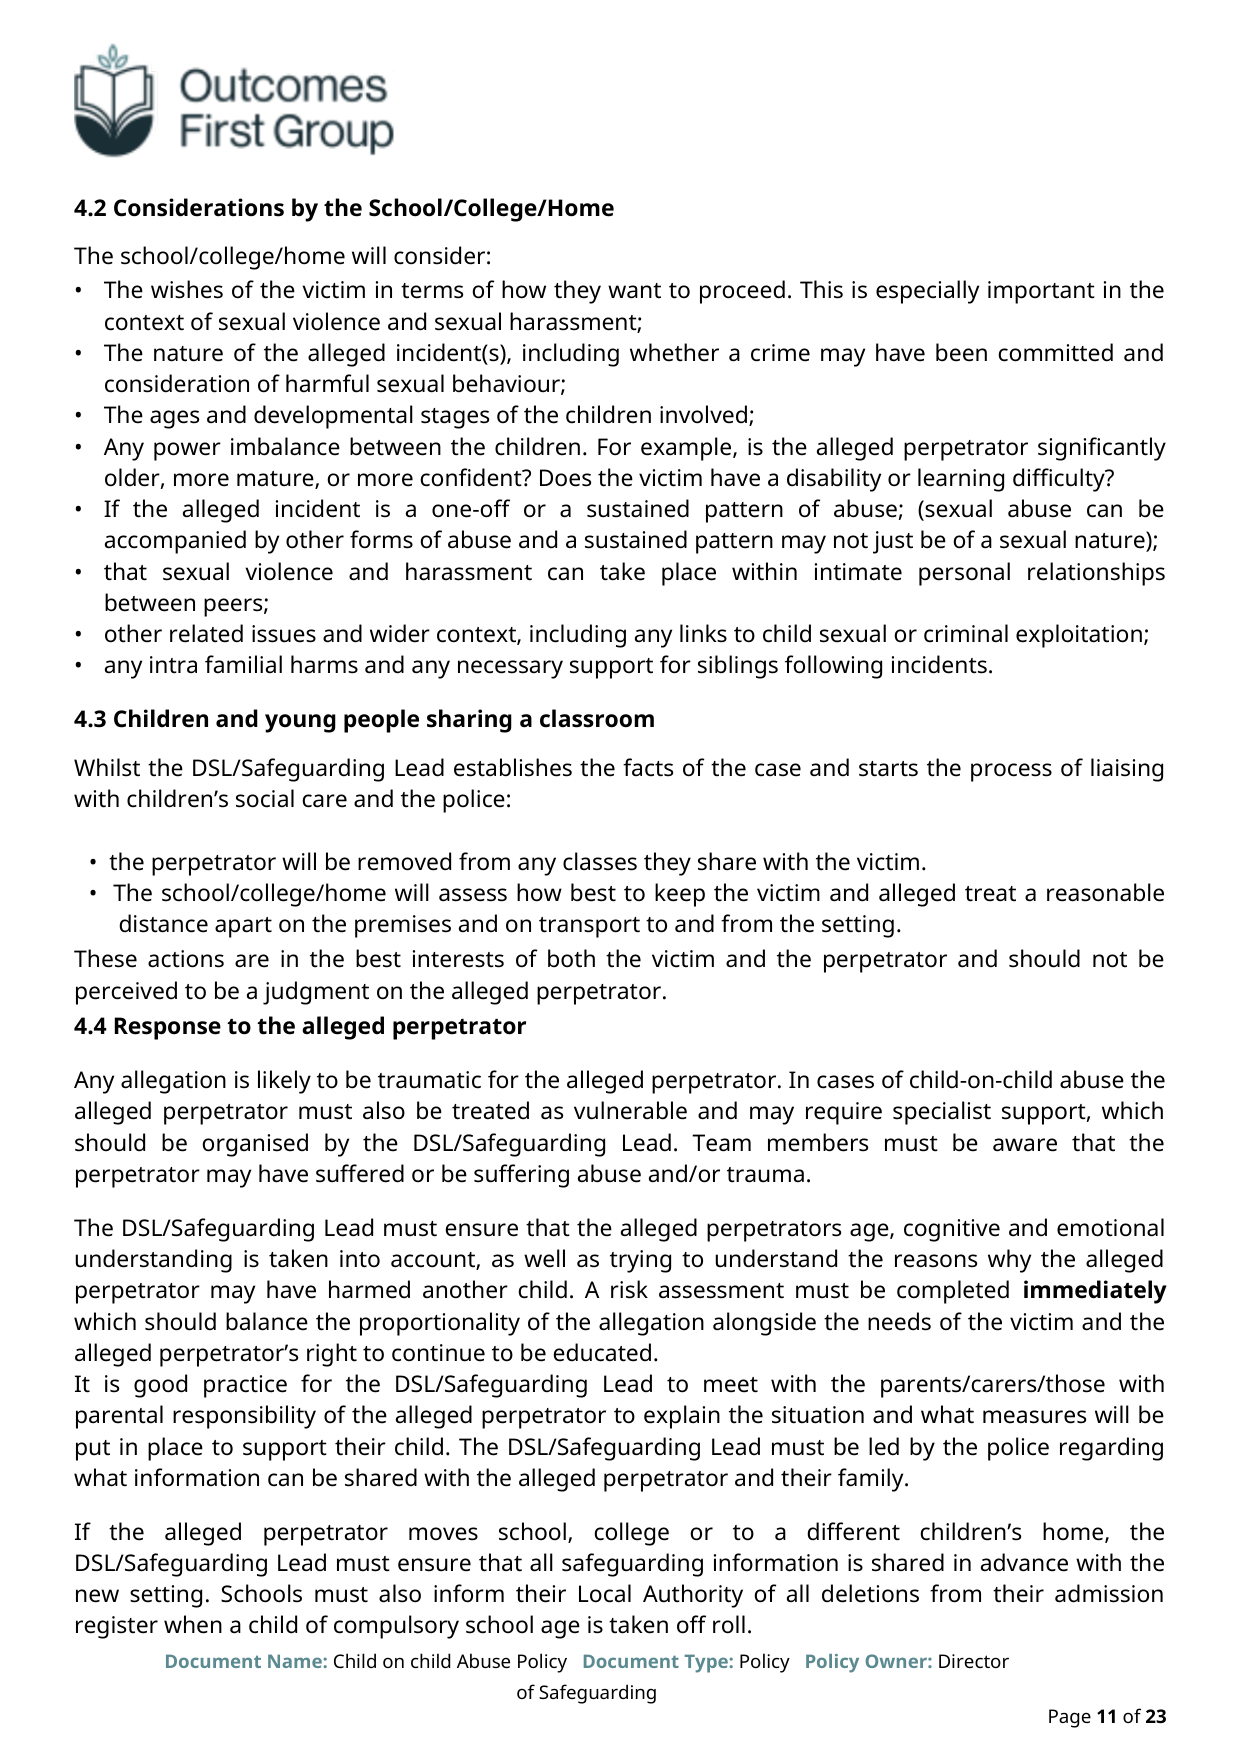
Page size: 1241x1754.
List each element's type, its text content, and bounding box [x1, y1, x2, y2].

text If the alleged perpetrator moves school, college or to a different children’s home, the DSL/Safeguarding Lead must ensure that all safeguarding information is shared in advance with the new setting. Schools must also inform their Local Authority of all deletions from their admission register when a child of compulsory school age is taken off roll. [74, 1516, 1167, 1641]
text 4.3 Children and young people sharing a classroom [74, 703, 1167, 734]
text • other related issues and wider context, including any links to child sexual or criminal exploitation; [74, 618, 1167, 649]
picture [73, 42, 394, 159]
text Any allegation is likely to be traumatic for the alleged perpetrator. In cases of child-on-child abuse the alleged perpetrator must also be treated as vulnerable and may require specialist support, which should be organised by the DSL/Safeguarding Lead. Team members must be aware that the perpetrator may have suffered or be suffering abuse and/or trauma. [74, 1064, 1167, 1189]
text • The school/college/home will assess how best to keep the victim and alleged treat a reasonable distance apart on the premises and on transport to and from the setting. [89, 877, 1167, 939]
text It is good practice for the DSL/Safeguarding Lead to meet with the parents/carers/those with parental responsibility of the alleged perpetrator to explain the situation and what measures will be put in place to support their child. The DSL/Safeguarding Lead must be led by the police regarding what information can be shared with the alleged perpetrator and their family. [74, 1368, 1167, 1493]
text • the perpetrator will be removed from any classes they share with the victim. [89, 845, 1167, 877]
text These actions are in the best interests of both the victim and the perpetrator and should not be perceived to be a judgment on the alleged perpetrator. [74, 943, 1167, 1006]
text The school/college/home will consider: [74, 240, 1167, 272]
text 4.4 Response to the alleged perpetrator [74, 1010, 1167, 1041]
text • The wishes of the victim in terms of how they want to proceed. This is especially important in the context of sexual violence and sexual harassment; [74, 274, 1167, 337]
list If the alleged incident is a one-off or a sustained pattern of abuse; (sexual abuse can be accompanied by other forms of abuse and a sustained pattern may not just be of a sexual nature); [74, 493, 1167, 556]
list that sexual violence and harassment can take place within intimate personal relationships between peers; [74, 556, 1167, 618]
text • The nature of the alleged incident(s), including whether a crime may have been committed and consideration of harmful sexual behaviour; [74, 337, 1167, 399]
text The DSL/Safeguarding Lead must ensure that the alleged perpetrators age, cognitive and emotional understanding is taken into account, as well as trying to understand the reasons why the alleged perpetrator may have harmed another child. A risk assessment must be completed immediately which should balance the proportionality of the allegation alongside the needs of the victim and the alleged perpetrator’s right to continue to be educated. [74, 1212, 1167, 1368]
text • The ages and developmental stages of the children involved; [74, 399, 1167, 431]
text Whilst the DSL/Safeguarding Lead establishes the facts of the case and starts the process of liaising with children’s social care and the police: [74, 752, 1167, 814]
text 4.2 Considerations by the School/College/Home [74, 192, 1167, 223]
list any intra familial harms and any necessary support for siblings following incidents. [74, 649, 1167, 681]
text • Any power imbalance between the children. For example, is the alleged perpetrator significantly older, more mature, or more confident? Does the victim have a disability or learning difficulty? [74, 431, 1167, 493]
